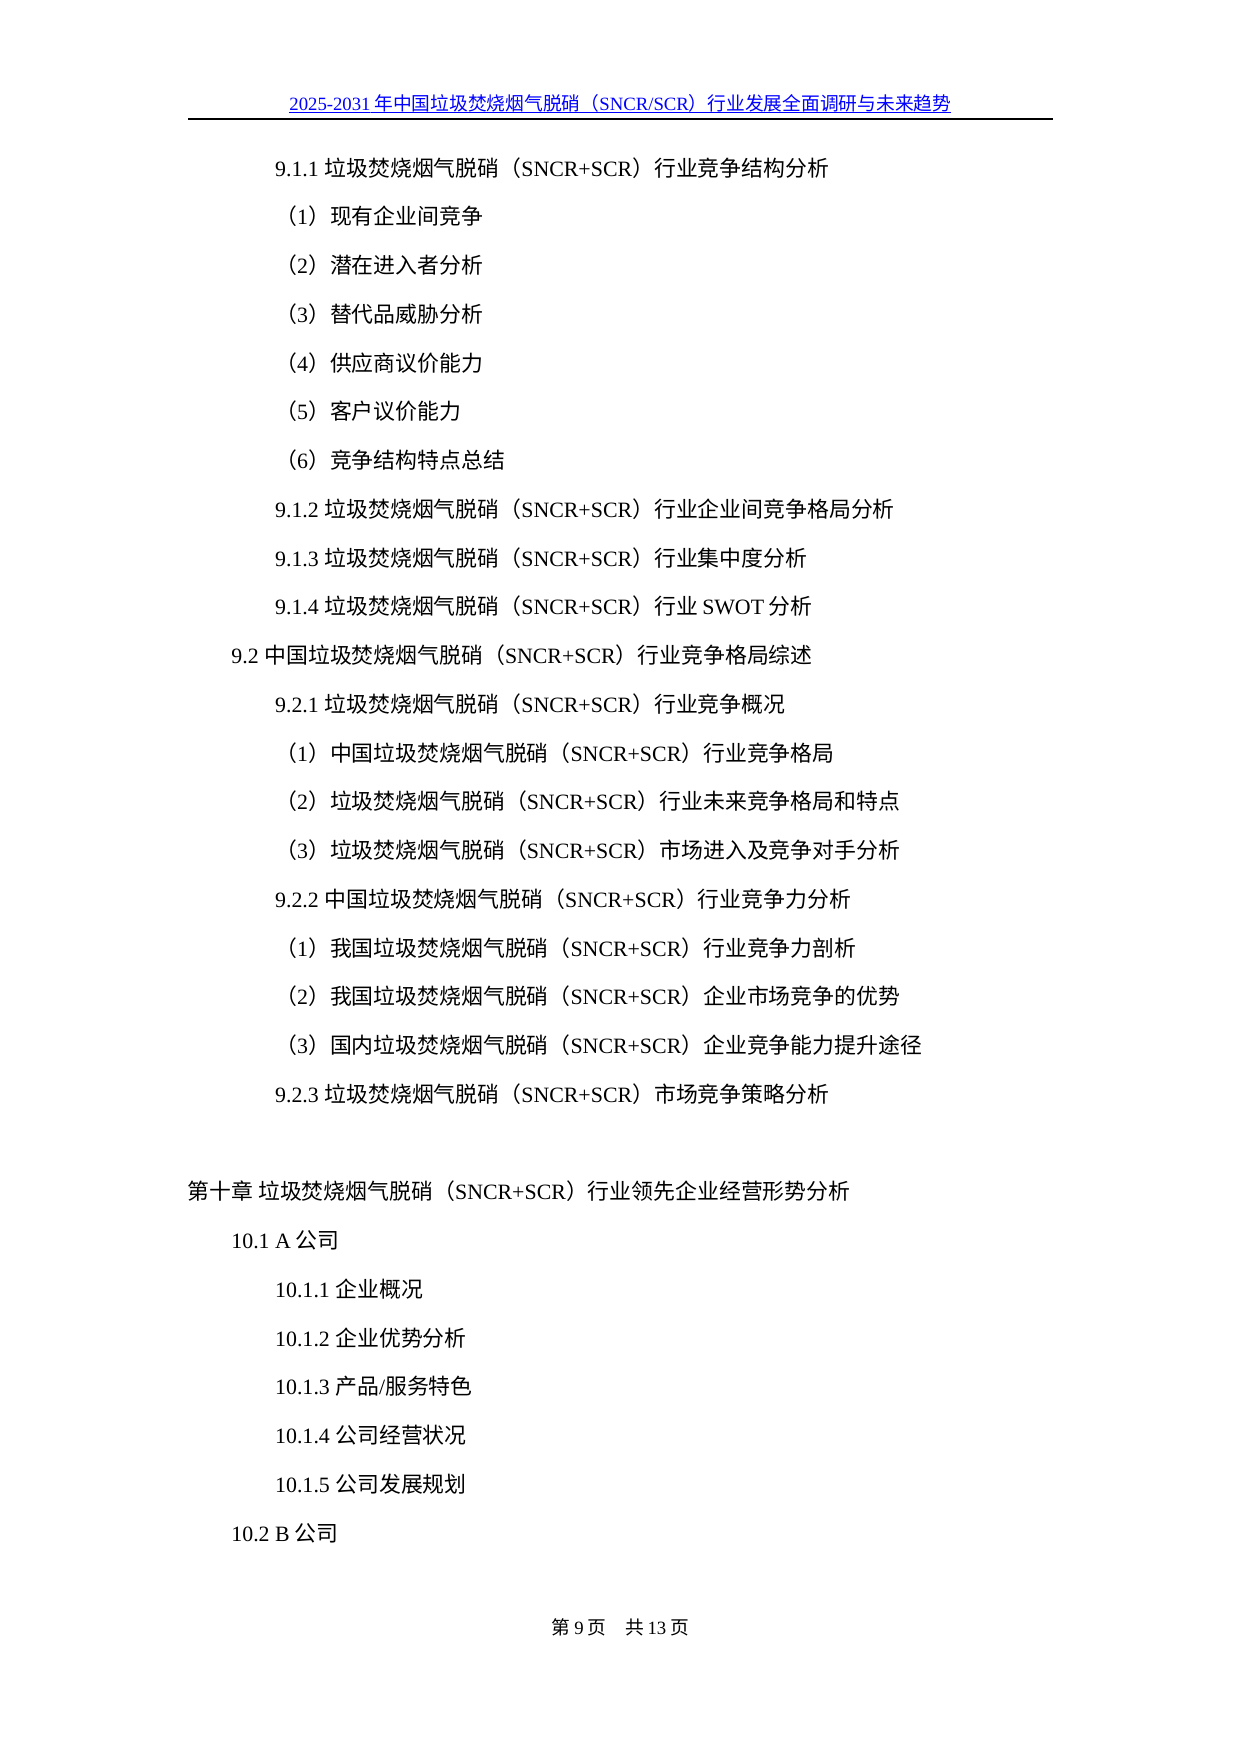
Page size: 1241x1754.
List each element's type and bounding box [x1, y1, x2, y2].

text [187, 150, 1053, 1548]
